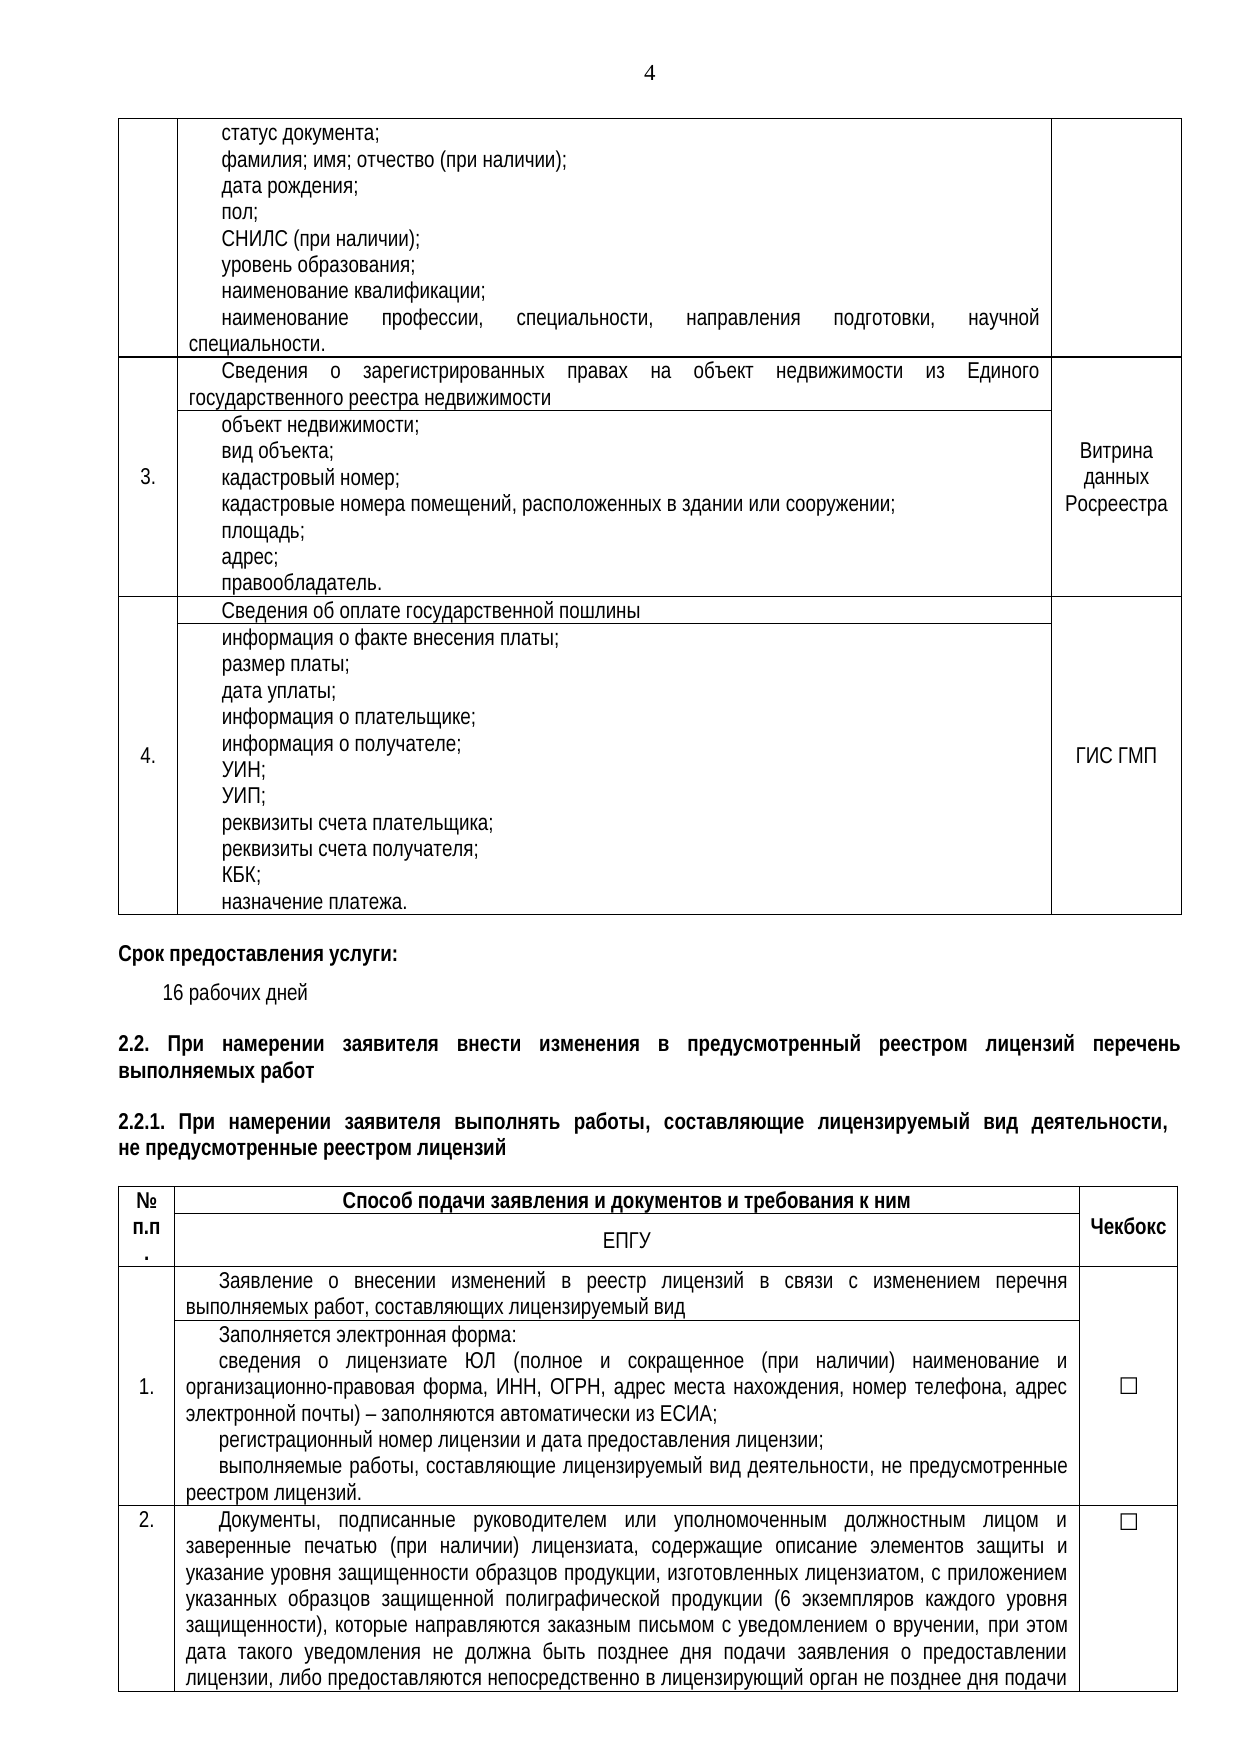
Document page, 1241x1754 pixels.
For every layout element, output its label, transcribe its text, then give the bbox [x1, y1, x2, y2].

text Срок предоставления услуги: [118, 940, 1181, 966]
table_cell 2. [119, 1506, 174, 1691]
table_header № п.п. [119, 1187, 174, 1266]
table_cell ЕПГУ [175, 1214, 1079, 1266]
table_cell объект недвижимости; вид объекта; кадастровый номер; кадастровые номера помещений, расположенных в здании или сооружении; площадь; адрес; правообладатель. [178, 411, 1051, 596]
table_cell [178, 119, 1051, 356]
table_cell Витрина данных Росреестра [1052, 358, 1181, 596]
table_cell информация о факте внесения платы; размер платы; дата уплаты; информация о плательщике; информация о получателе; УИН; УИП; реквизиты счета плательщика; реквизиты счета получателя; КБК; назначение платежа. [178, 624, 1051, 914]
table_cell Заполняется электронная форма: сведения о лицензиате ЮЛ (полное и сокращенное (при наличии) наименование и организационно-правовая форма, ИНН, ОГРН, адрес места нахождения, номер телефона, адрес электронной почты) – заполняются автоматически из ЕСИА; регистрационный номер лицензии и дата предоставления лицензии; выполняемые работы, составляющие лицензируемый вид деятельности, не предусмотренные реестром лицензий. [175, 1321, 1079, 1505]
table_header Способ подачи заявления и документов и требования к ним [175, 1187, 1079, 1213]
table_cell [1080, 1267, 1177, 1505]
text 16 рабочих дней [118, 979, 1181, 1005]
table_cell 3. [119, 358, 177, 596]
table_cell Сведения об оплате государственной пошлины [178, 597, 1051, 623]
table_cell Сведения о зарегистрированных правах на объект недвижимости из Единого государственного реестра недвижимости [178, 358, 1051, 410]
text 2.2. При намерении заявителя внести изменения в предусмотренный реестром лицензий перечень выполняемых работ [118, 1030, 1181, 1083]
table_cell ГИС ГМП [1052, 597, 1181, 914]
text 2.2.1. При намерении заявителя выполнять работы, составляющие лицензируемый вид деятельности, не предусмотренные реестром лицензий [118, 1108, 1181, 1161]
table_cell Заявление о внесении изменений в реестр лицензий в связи с изменением перечня выполняемых работ, составляющих лицензируемый вид [175, 1267, 1079, 1319]
table_cell 1. [119, 1267, 174, 1505]
table_cell [1080, 1506, 1177, 1691]
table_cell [175, 1506, 1079, 1691]
table_cell 4. [119, 597, 177, 914]
table_header Чекбокс [1080, 1187, 1177, 1266]
